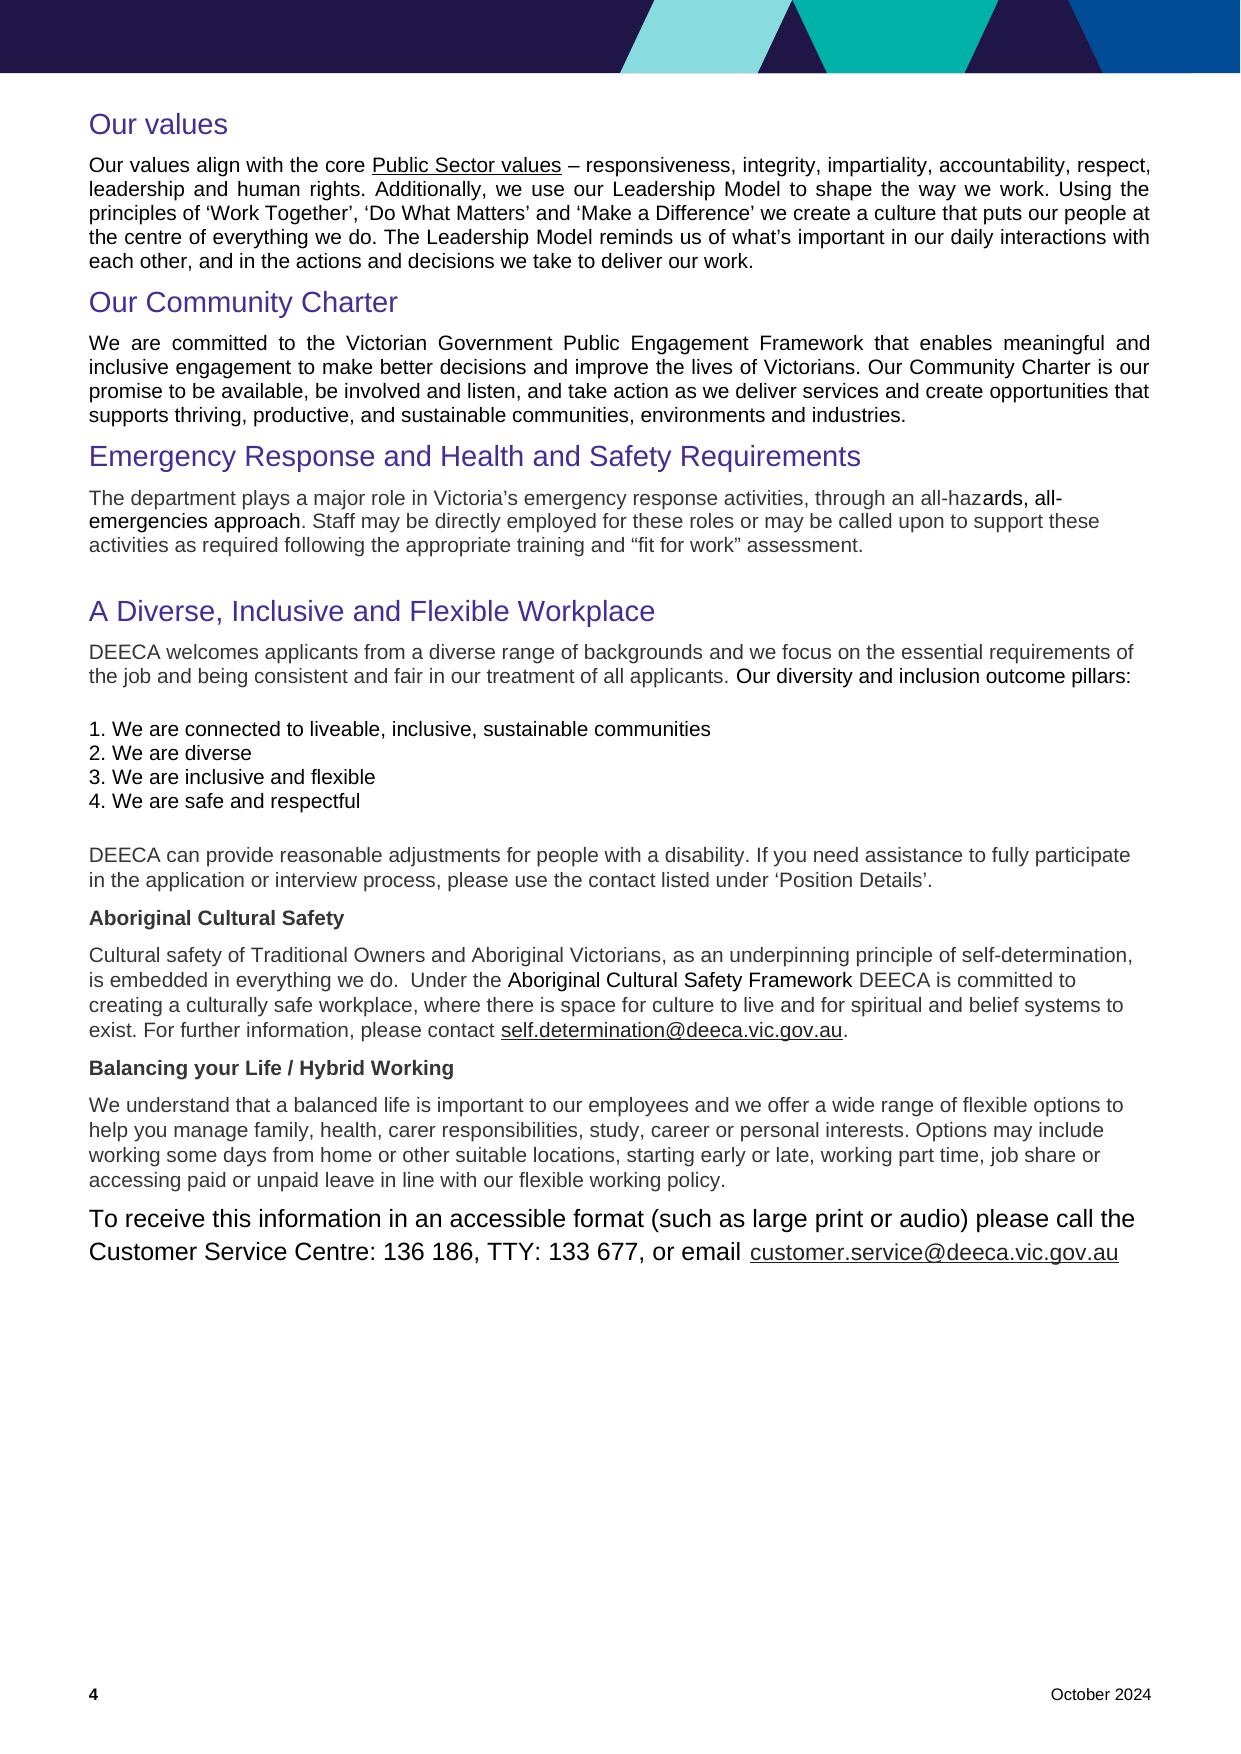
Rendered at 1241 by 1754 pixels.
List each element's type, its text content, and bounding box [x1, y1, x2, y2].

text Aboriginal Cultural Safety [89, 904, 1152, 929]
text To receive this information in an accessible format (such as large print or audio) please call the Customer Service Centre: 136 186, TTY: 133 677, or email customer.service@deeca.vic.gov.au [89, 1204, 1152, 1267]
text Our Community Charter [89, 285, 1152, 318]
text Our values [89, 107, 1152, 140]
text Cultural safety of Traditional Owners and Aboriginal Victorians, as an underpinning principle of self-determination, is embedded in everything we do. Under the Aboriginal Cultural Safety Framework DEECA is committed to creating a culturally safe workplace, where there is space for culture to live and for spiritual and belief systems to exist. For further information, please contact self.determination@deeca.vic.gov.au. [89, 942, 1152, 1042]
text Our values align with the core Public Sector values – responsiveness, integrity, impartiality, accountability, respect, leadership and human rights. Additionally, we use our Leadership Model to shape the way we work. Using the principles of ‘Work Together’, ‘Do What Matters’ and ‘Make a Difference’ we create a culture that puts our people at the centre of everything we do. The Leadership Model reminds us of what’s important in our daily interactions with each other, and in the actions and decisions we take to deliver our work. [89, 153, 1152, 272]
text We are committed to the Victorian Government Public Engagement Framework that enables meaningful and inclusive engagement to make better decisions and improve the lives of Victorians. Our Community Charter is our promise to be available, be involved and listen, and take action as we deliver services and create opportunities that supports thriving, productive, and sustainable communities, environments and industries. [89, 331, 1152, 427]
text We understand that a balanced life is important to our employees and we offer a wide range of flexible options to help you manage family, health, carer responsibilities, study, career or personal interests. Options may include working some days from home or other suitable locations, starting early or late, working part time, job share or accessing paid or unpaid leave in line with our flexible working policy. [89, 1092, 1152, 1192]
text The department plays a major role in Victoria’s emergency response activities, through an all-hazards, all-emergencies approach. Staff may be directly employed for these roles or may be called upon to support these activities as required following the appropriate training and “fit for work” assessment. [89, 485, 1152, 557]
text DEECA welcomes applicants from a diverse range of backgrounds and we focus on the essential requirements of the job and being consistent and fair in our treatment of all applicants. Our diversity and inclusion outcome pillars: [89, 640, 1152, 688]
text A Diverse, Inclusive and Flexible Workplace [89, 594, 1152, 627]
text Balancing your Life / Hybrid Working [89, 1054, 1152, 1079]
text Emergency Response and Health and Safety Requirements [89, 439, 1152, 473]
text 1. We are connected to liveable, inclusive, sustainable communities 2. We are diverse 3. We are inclusive and flexible 4. We are safe and respectful [89, 717, 1152, 813]
text DEECA can provide reasonable adjustments for people with a disability. If you need assistance to fully participate in the application or interview process, please use the contact listed under ‘Position Details’. [89, 842, 1152, 892]
